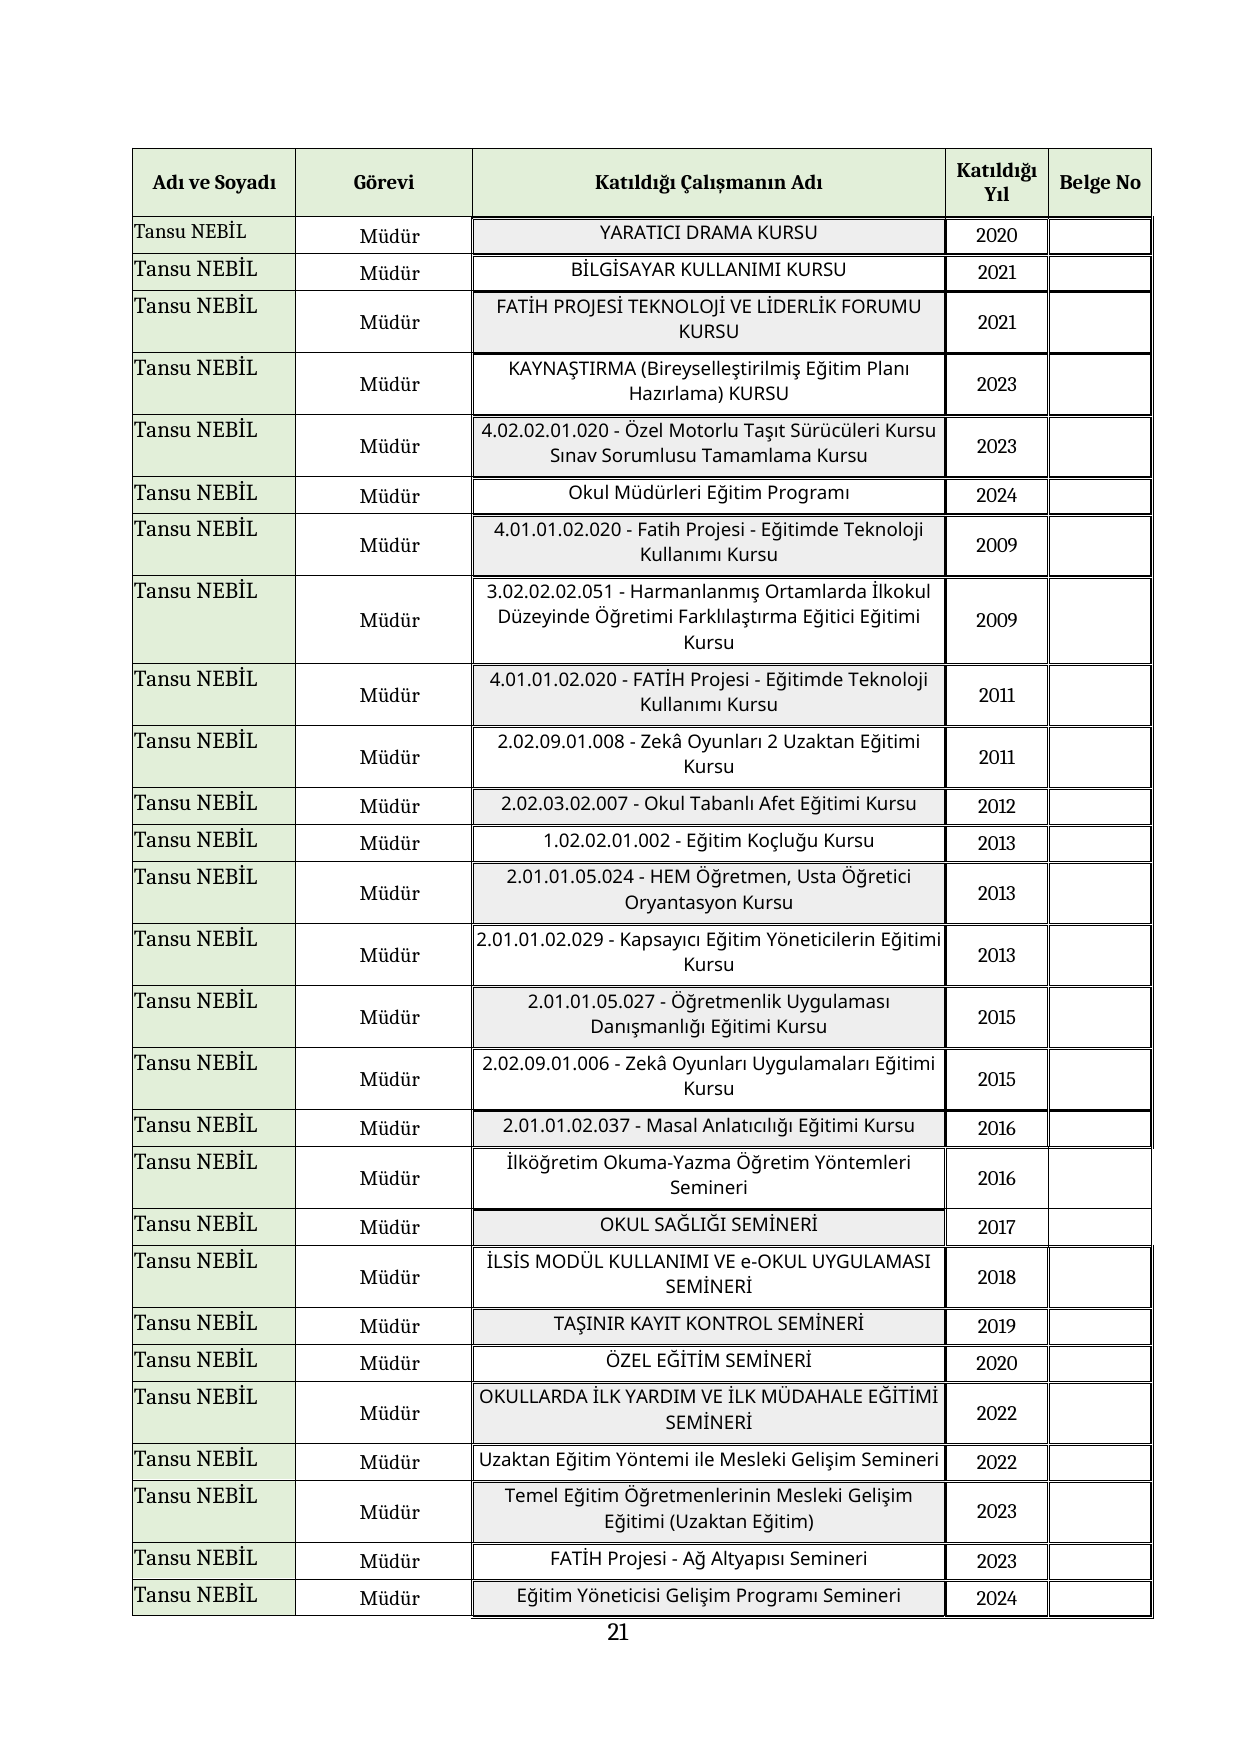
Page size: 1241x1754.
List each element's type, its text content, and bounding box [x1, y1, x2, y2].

table_cell Müdür [296, 415, 471, 476]
table_cell 2024 [947, 480, 1047, 513]
table_cell 2021 [947, 257, 1047, 290]
table_cell 2.02.09.01.008 - Zekâ Oyunları 2 Uzaktan Eğitimi Kursu [474, 728, 944, 787]
table_cell 2009 [947, 517, 1047, 575]
table_header Adı ve Soyadı [133, 149, 295, 216]
table_cell Müdür [296, 1110, 471, 1146]
table_cell Tansu NEBİL [133, 825, 295, 861]
table_cell 2.01.01.02.037 - Masal Anlatıcılığı Eğitimi Kursu [474, 1112, 944, 1146]
table_cell Uzaktan Eğitim Yöntemi ile Mesleki Gelişim Semineri [474, 1446, 944, 1479]
table_cell [1050, 1050, 1150, 1109]
table_cell Müdür [296, 1580, 471, 1615]
table_cell Eğitim Yöneticisi Gelişim Programı Semineri [474, 1582, 944, 1615]
table_cell Tansu NEBİL [133, 477, 295, 513]
table_cell 2.02.09.01.006 - Zekâ Oyunları Uygulamaları Eğitimi Kursu [474, 1050, 944, 1109]
table_cell [1050, 1483, 1150, 1542]
table_cell Tansu NEBİL [133, 1543, 295, 1578]
table_cell 2023 [947, 1545, 1047, 1578]
table_cell Müdür [296, 217, 471, 253]
table_cell Tansu NEBİL [133, 415, 295, 476]
table_header Belge No [1049, 149, 1151, 216]
table_cell Temel Eğitim Öğretmenlerinin Mesleki Gelişim Eğitimi (Uzaktan Eğitim) [474, 1483, 944, 1542]
table_cell Müdür [296, 514, 471, 575]
table_cell Tansu NEBİL [133, 1246, 295, 1307]
table_cell [1050, 220, 1150, 253]
table_cell 2024 [947, 1582, 1047, 1615]
table_cell 2023 [947, 418, 1047, 476]
table_cell 2020 [947, 1347, 1047, 1381]
table_cell 2.02.03.02.007 - Okul Tabanlı Afet Eğitimi Kursu [474, 790, 944, 824]
table_cell [1050, 1347, 1150, 1381]
table_cell OKULLARDA İLK YARDIM VE İLK MÜDAHALE EĞİTİMİ SEMİNERİ [474, 1384, 944, 1443]
table_cell 2.01.01.05.027 - Öğretmenlik Uygulaması Danışmanlığı Eğitimi Kursu [474, 988, 944, 1047]
table_cell 2012 [947, 790, 1047, 824]
table_cell [1050, 1112, 1150, 1146]
table_cell [1050, 1545, 1150, 1578]
table_cell Müdür [296, 1209, 471, 1245]
table_cell Müdür [296, 1543, 471, 1578]
table_cell 2.01.01.05.024 - HEM Öğretmen, Usta Öğretici Oryantasyon Kursu [474, 864, 944, 923]
table_cell Müdür [296, 1246, 471, 1307]
table_header Katıldığı Yıl [946, 149, 1048, 216]
table_header Katıldığı Çalışmanın Adı [473, 149, 945, 216]
table_cell 2021 [947, 293, 1047, 352]
table_cell [1050, 827, 1150, 861]
table_cell Müdür [296, 353, 471, 414]
table_cell [1050, 293, 1150, 352]
table_cell [1049, 1149, 1151, 1208]
table_cell Tansu NEBİL [133, 353, 295, 414]
table_cell 4.01.01.02.020 - Fatih Projesi - Eğitimde Teknoloji Kullanımı Kursu [474, 517, 944, 575]
table_cell 2019 [947, 1310, 1047, 1344]
table_cell Tansu NEBİL [133, 664, 295, 725]
table_cell 2016 [947, 1149, 1048, 1208]
table_cell [1050, 257, 1150, 290]
table_cell Müdür [296, 862, 471, 923]
table_cell [1050, 926, 1150, 985]
table_cell Müdür [296, 1444, 471, 1479]
table_cell Tansu NEBİL [133, 924, 295, 985]
table_cell Tansu NEBİL [133, 1444, 295, 1479]
table_cell 2017 [947, 1209, 1048, 1245]
table_cell BİLGİSAYAR KULLANIMI KURSU [474, 257, 944, 290]
table_cell OKUL SAĞLIĞI SEMİNERİ [474, 1211, 944, 1245]
table_cell Müdür [296, 1481, 471, 1542]
table_cell Müdür [296, 1147, 471, 1208]
table_cell Müdür [296, 825, 471, 861]
table_cell YARATICI DRAMA KURSU [474, 220, 944, 253]
table_cell Müdür [296, 986, 471, 1047]
table_cell [1050, 1310, 1150, 1344]
table_cell İLSİS MODÜL KULLANIMI VE e-OKUL UYGULAMASI SEMİNERİ [474, 1248, 944, 1307]
table_cell Müdür [296, 477, 471, 513]
table_cell [1050, 1582, 1150, 1615]
table_cell 4.01.01.02.020 - FATİH Projesi - Eğitimde Teknoloji Kullanımı Kursu [474, 666, 944, 725]
table_cell Tansu NEBİL [133, 514, 295, 575]
table_cell Tansu NEBİL [133, 1382, 295, 1443]
table_cell Müdür [296, 924, 471, 985]
table_cell Müdür [296, 1345, 471, 1381]
table_cell [1050, 418, 1150, 476]
table_cell Tansu NEBİL [133, 726, 295, 787]
table_cell [1050, 864, 1150, 923]
table_cell [1050, 666, 1150, 725]
table_cell Müdür [296, 1382, 471, 1443]
table_cell [1050, 579, 1150, 663]
table_cell Tansu NEBİL [133, 1147, 295, 1208]
table_cell Müdür [296, 576, 471, 663]
table_cell Müdür [296, 291, 471, 352]
table_cell Tansu NEBİL [133, 1209, 295, 1245]
table_cell 4.02.02.01.020 - Özel Motorlu Taşıt Sürücüleri Kursu Sınav Sorumlusu Tamamlama Kursu [474, 418, 944, 476]
table_cell 2022 [947, 1384, 1047, 1443]
table_cell İlköğretim Okuma-Yazma Öğretim Yöntemleri Semineri [474, 1149, 944, 1208]
table_cell [1049, 1209, 1151, 1245]
table_cell FATİH PROJESİ TEKNOLOJİ VE LİDERLİK FORUMU KURSU [474, 293, 944, 352]
table_cell Tansu NEBİL [133, 1308, 295, 1344]
table_cell 1.02.02.01.002 - Eğitim Koçluğu Kursu [474, 827, 944, 861]
table_cell Tansu NEBİL [133, 576, 295, 663]
table_cell [1050, 1248, 1150, 1307]
table_cell 2.01.01.02.029 - Kapsayıcı Eğitim Yöneticilerin Eğitimi Kursu [474, 926, 944, 985]
table_cell Müdür [296, 1048, 471, 1109]
table_cell Müdür [296, 726, 471, 787]
table_cell KAYNAŞTIRMA (Bireyselleştirilmiş Eğitim Planı Hazırlama) KURSU [474, 355, 944, 414]
table_cell Tansu NEBİL [133, 788, 295, 824]
table_cell 2018 [947, 1248, 1047, 1307]
table_cell [1050, 480, 1150, 513]
table_cell 2015 [947, 988, 1047, 1047]
table_cell [1050, 355, 1150, 414]
table_cell Tansu NEBİL [133, 217, 295, 253]
table_cell TAŞINIR KAYIT KONTROL SEMİNERİ [474, 1310, 944, 1344]
table_cell 3.02.02.02.051 - Harmanlanmış Ortamlarda İlkokul Düzeyinde Öğretimi Farklılaştırma Eğitici Eğitimi Kursu [474, 579, 944, 663]
table_cell Müdür [296, 1308, 471, 1344]
table_cell [1050, 1384, 1150, 1443]
table_cell [1050, 988, 1150, 1047]
table_cell [1050, 790, 1150, 824]
table_cell Tansu NEBİL [133, 862, 295, 923]
table_cell 2023 [947, 355, 1047, 414]
table_cell Tansu NEBİL [133, 254, 295, 290]
table_cell Tansu NEBİL [133, 1345, 295, 1381]
table_cell 2011 [947, 666, 1047, 725]
table_cell [1050, 728, 1150, 787]
table_header Görevi [296, 149, 472, 216]
table_cell Müdür [296, 788, 471, 824]
table_cell Tansu NEBİL [133, 291, 295, 352]
table_cell Tansu NEBİL [133, 1110, 295, 1146]
table_cell 2015 [947, 1050, 1047, 1109]
table_cell 2013 [947, 864, 1047, 923]
table_cell 2023 [947, 1483, 1047, 1542]
table_cell 2013 [947, 827, 1047, 861]
table_cell Müdür [296, 664, 471, 725]
table_cell Tansu NEBİL [133, 1048, 295, 1109]
table_cell [1050, 517, 1150, 575]
table_cell 2009 [947, 579, 1047, 663]
table_cell 2011 [947, 728, 1047, 787]
table_cell Okul Müdürleri Eğitim Programı [474, 480, 944, 513]
table_cell Tansu NEBİL [133, 986, 295, 1047]
table_cell 2013 [947, 926, 1047, 985]
table_cell Müdür [296, 254, 471, 290]
table_cell Tansu NEBİL [133, 1481, 295, 1542]
table_cell Tansu NEBİL [133, 1580, 295, 1615]
table_cell [1050, 1446, 1150, 1479]
table_cell FATİH Projesi - Ağ Altyapısı Semineri [474, 1545, 944, 1578]
table_cell 2020 [947, 220, 1047, 253]
table_cell 2016 [947, 1112, 1047, 1146]
table_cell ÖZEL EĞİTİM SEMİNERİ [474, 1347, 944, 1381]
table_cell 2022 [947, 1446, 1047, 1479]
